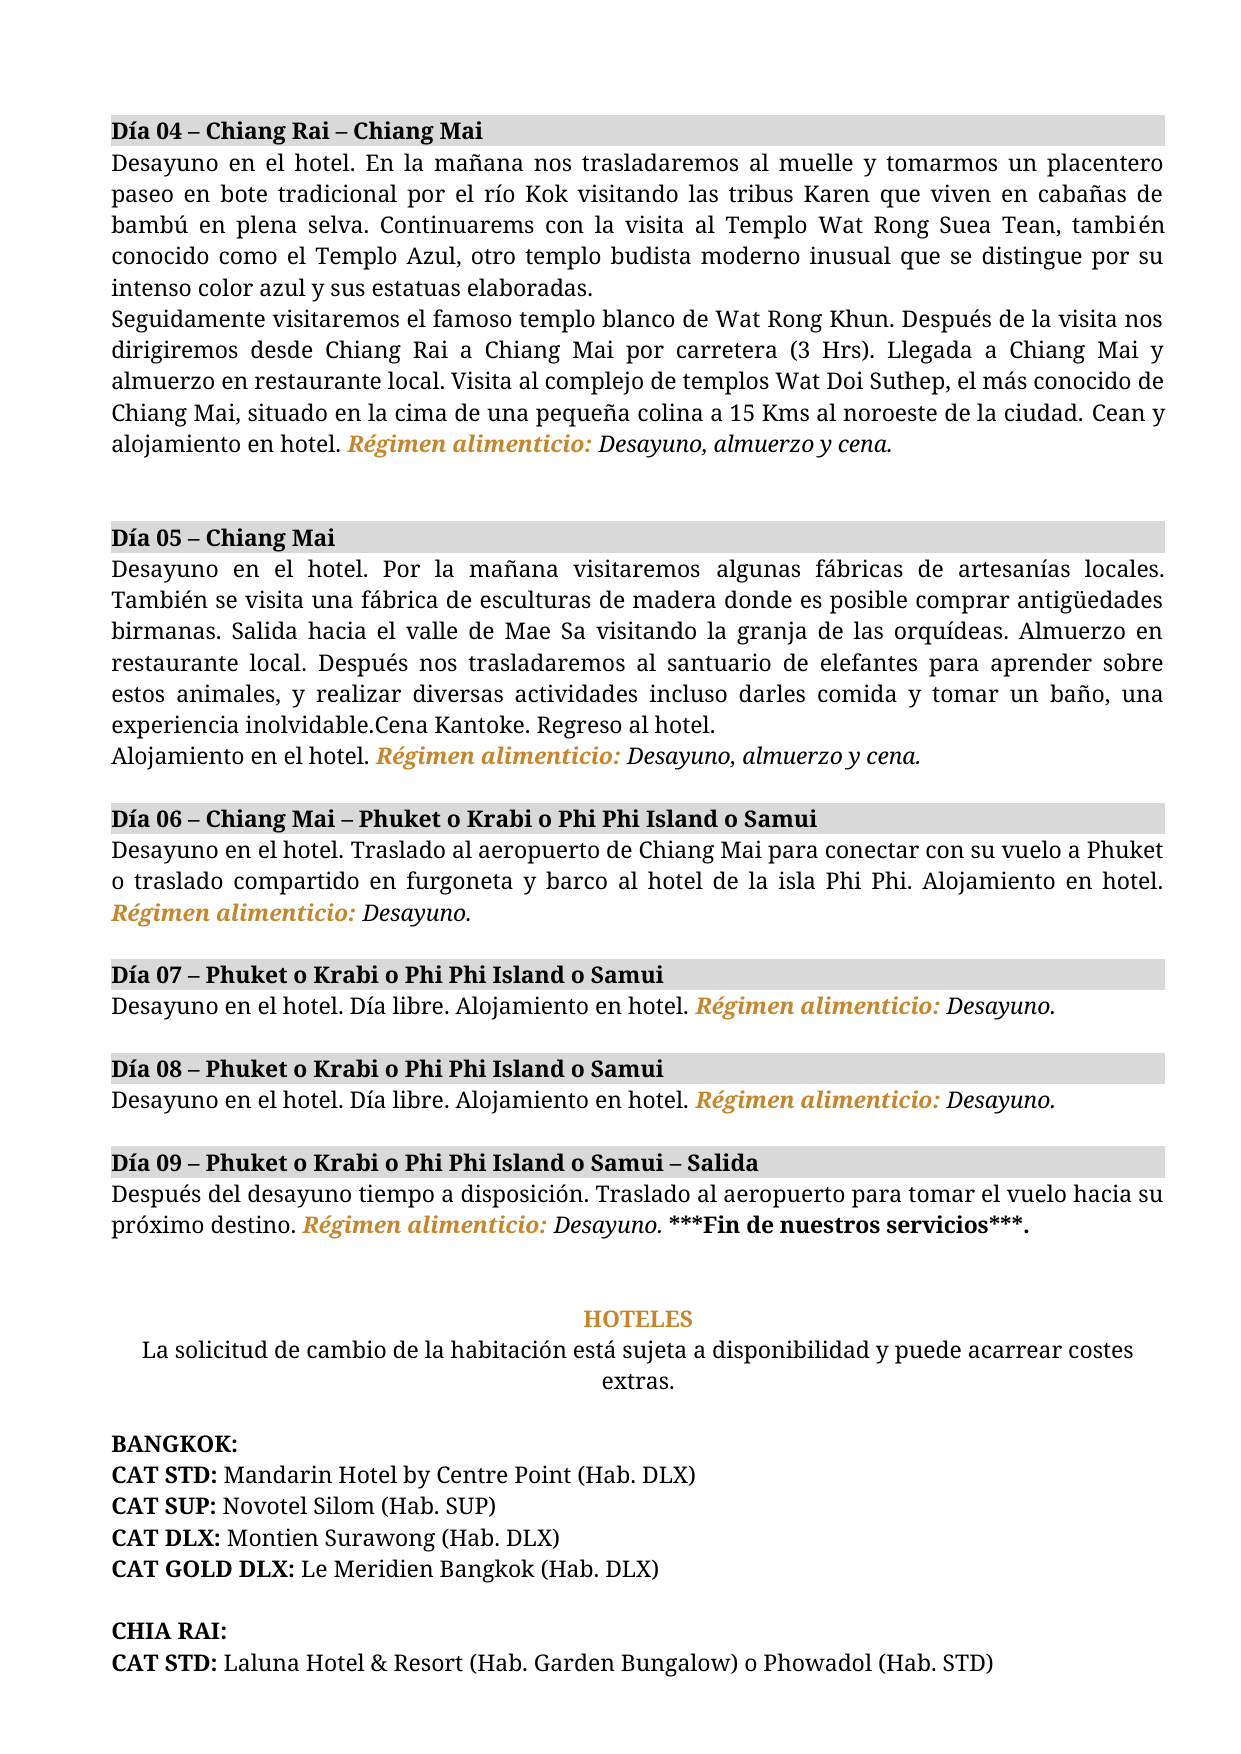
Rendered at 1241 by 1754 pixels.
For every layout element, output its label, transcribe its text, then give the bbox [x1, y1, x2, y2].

text Día 06 – Chiang Mai – Phuket o Krabi o Phi Phi Island o Samui [111, 803, 1165, 834]
text La solicitud de cambio de la habitación está sujeta a disponibilidad y puede acarrear costes extras. [111, 1334, 1165, 1396]
text Desayuno en el hotel. Día libre. Alojamiento en hotel. Régimen alimenticio: Desayuno. [111, 1084, 1165, 1115]
text HOTELES [111, 1303, 1165, 1334]
text Día 08 – Phuket o Krabi o Phi Phi Island o Samui [111, 1053, 1165, 1084]
text CAT GOLD DLX: Le Meridien Bangkok (Hab. DLX) [111, 1553, 1165, 1584]
text Desayuno en el hotel. Día libre. Alojamiento en hotel. Régimen alimenticio: Desayuno. [111, 990, 1165, 1021]
text Desayuno en el hotel. En la mañana nos trasladaremos al muelle y tomarmos un placentero paseo en bote tradicional por el río Kok visitando las tribus Karen que viven en cabañas de bambú en plena selva. Continuarems con la visita al Templo Wat Rong Suea Tean, también conocido como el Templo Azul, otro templo budista moderno inusual que se distingue por su intenso color azul y sus estatuas elaboradas. [111, 146, 1165, 303]
text Desayuno en el hotel. Traslado al aeropuerto de Chiang Mai para conectar con su vuelo a Phuket o traslado compartido en furgoneta y barco al hotel de la isla Phi Phi. Alojamiento en hotel. Régimen alimenticio: Desayuno. [111, 834, 1165, 928]
text CHIA RAI: [111, 1615, 1165, 1646]
text Seguidamente visitaremos el famoso templo blanco de Wat Rong Khun. Después de la visita nos dirigiremos desde Chiang Rai a Chiang Mai por carretera (3 Hrs). Llegada a Chiang Mai y almuerzo en restaurante local. Visita al complejo de templos Wat Doi Suthep, el más conocido de Chiang Mai, situado en la cima de una pequeña colina a 15 Kms al noroeste de la ciudad. Cean y alojamiento en hotel. Régimen alimenticio: Desayuno, almuerzo y cena. [111, 303, 1165, 459]
text CAT STD: Mandarin Hotel by Centre Point (Hab. DLX) [111, 1459, 1165, 1490]
text Día 09 – Phuket o Krabi o Phi Phi Island o Samui – Salida [111, 1146, 1165, 1178]
text Día 07 – Phuket o Krabi o Phi Phi Island o Samui [111, 959, 1165, 990]
text CAT SUP: Novotel Silom (Hab. SUP) [111, 1490, 1165, 1521]
text Día 04 – Chiang Rai – Chiang Mai [111, 115, 1165, 146]
text CAT DLX: Montien Surawong (Hab. DLX) [111, 1521, 1165, 1553]
text Desayuno en el hotel. Por la mañana visitaremos algunas fábricas de artesanías locales. También se visita una fábrica de esculturas de madera donde es posible comprar antigüedades birmanas. Salida hacia el valle de Mae Sa visitando la granja de las orquídeas. Almuerzo en restaurante local. Después nos trasladaremos al santuario de elefantes para aprender sobre estos animales, y realizar diversas actividades incluso darles comida y tomar un baño, una experiencia inolvidable.Cena Kantoke. Regreso al hotel. [111, 553, 1165, 740]
text Día 05 – Chiang Mai [111, 521, 1165, 553]
text BANGKOK: [111, 1428, 1165, 1459]
text Alojamiento en el hotel. Régimen alimenticio: Desayuno, almuerzo y cena. [111, 740, 1165, 771]
text Después del desayuno tiempo a disposición. Traslado al aeropuerto para tomar el vuelo hacia su próximo destino. Régimen alimenticio: Desayuno. ***Fin de nuestros servicios***. [111, 1178, 1165, 1240]
text CAT STD: Laluna Hotel & Resort (Hab. Garden Bungalow) o Phowadol (Hab. STD) [111, 1646, 1165, 1678]
